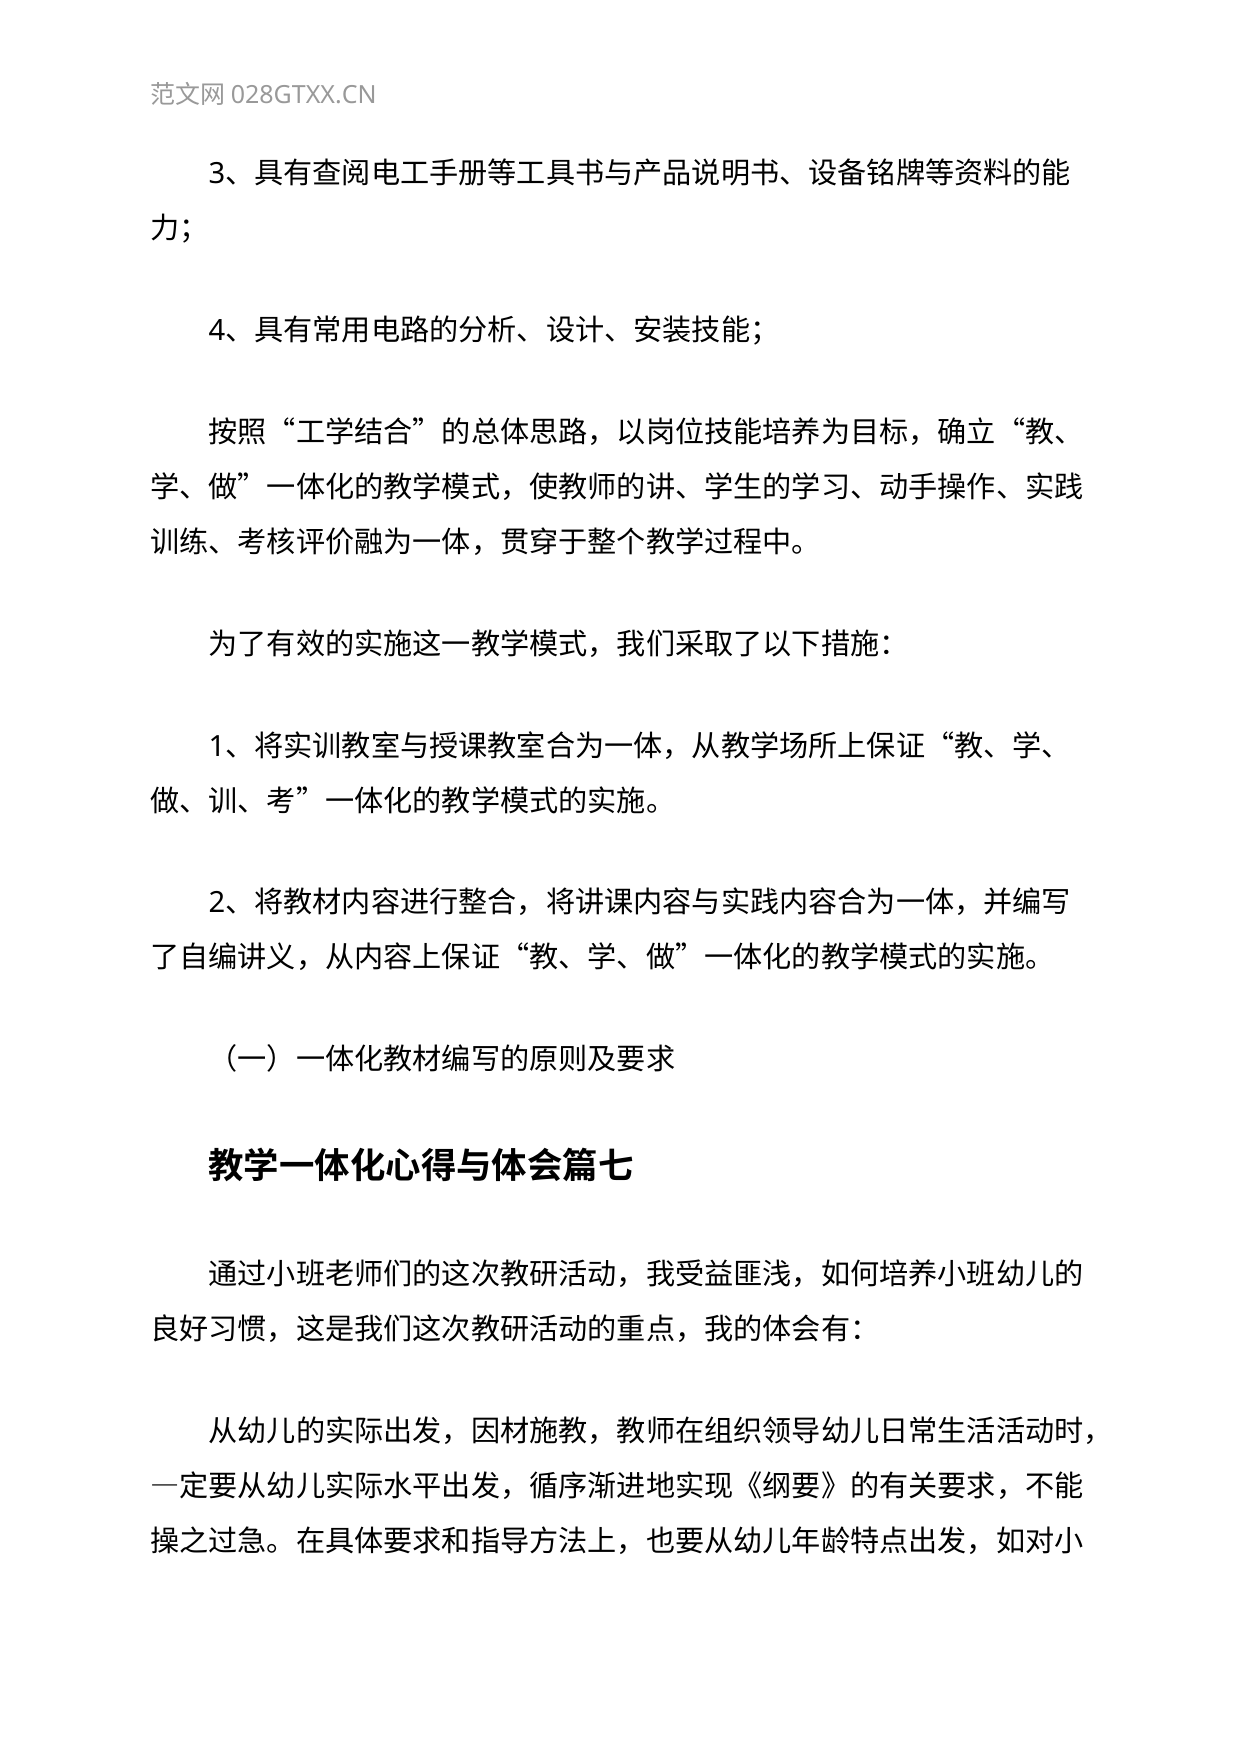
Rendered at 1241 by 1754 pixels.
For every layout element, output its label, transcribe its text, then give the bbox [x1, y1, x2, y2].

text 按照“工学结合”的总体思路，以岗位技能培养为目标，确立“教、学、做”一体化的教学模式，使教师的讲、学生的学习、动手操作、实践训练、考核评价融为一体，贯穿于整个教学过程中。 [150, 409, 1090, 561]
text 为了有效的实施这一教学模式，我们采取了以下措施： [150, 620, 1090, 663]
text 通过小班老师们的这次教研活动，我受益匪浅，如何培养小班幼儿的良好习惯，这是我们这次教研活动的重点，我的体会有： [150, 1251, 1090, 1348]
text 1、将实训教室与授课教室合为一体，从教学场所上保证“教、学、做、训、考”一体化的教学模式的实施。 [150, 722, 1090, 819]
text （一）一体化教材编写的原则及要求 [150, 1036, 1090, 1078]
text 2、将教材内容进行整合，将讲课内容与实践内容合为一体，并编写了自编讲义，从内容上保证“教、学、做”一体化的教学模式的实施。 [150, 879, 1090, 976]
text 教学一体化心得与体会篇七 [150, 1137, 1090, 1189]
text 4、具有常用电路的分析、设计、安装技能； [150, 307, 1090, 349]
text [150, 1407, 1090, 1559]
text 3、具有查阅电工手册等工具书与产品说明书、设备铭牌等资料的能力； [150, 150, 1090, 247]
